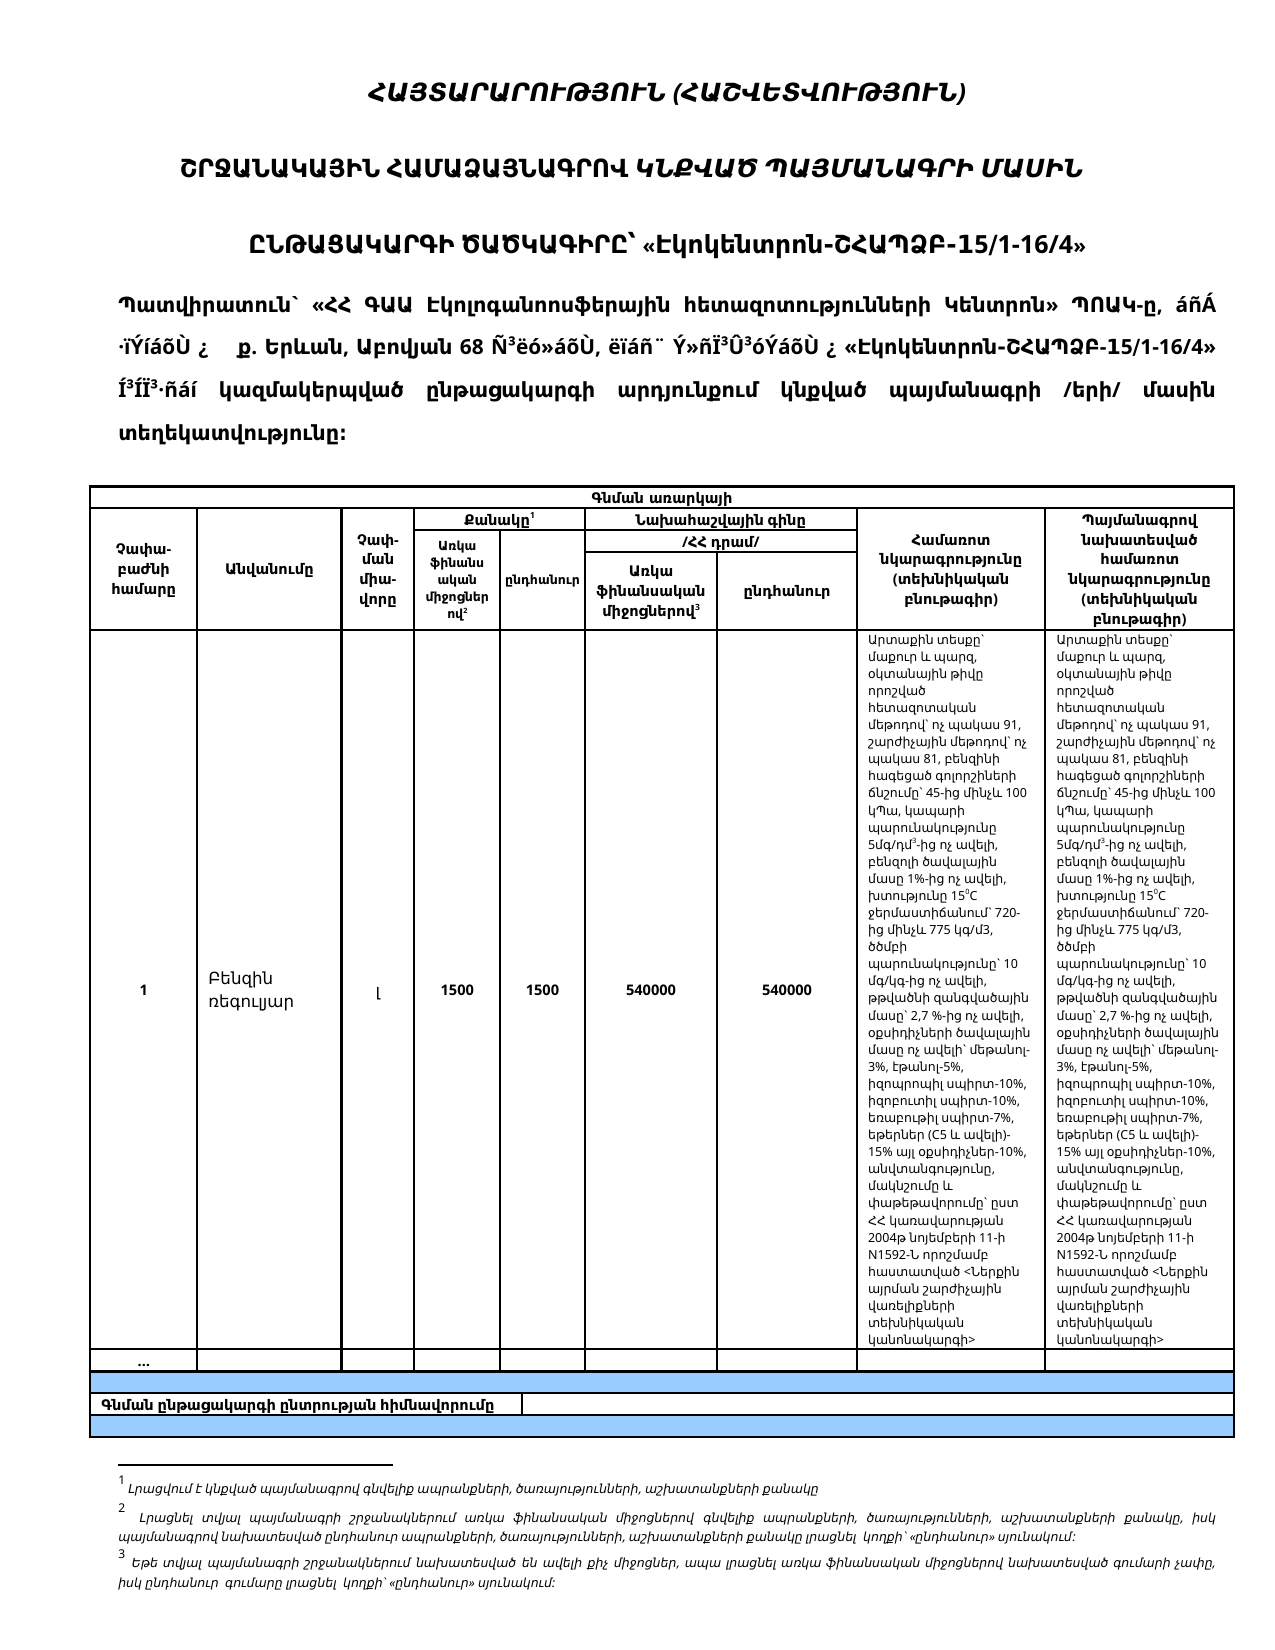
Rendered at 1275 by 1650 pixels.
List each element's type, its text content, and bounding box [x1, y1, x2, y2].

table_cell Անվանումը [198, 509, 340, 629]
table_cell [1046, 1350, 1233, 1370]
table_cell [343, 1350, 413, 1370]
table_cell Առկա ֆինանսական միջոցներով [415, 531, 499, 629]
table_cell ընդհանուր [718, 553, 856, 629]
text ՀԱՅՏԱՐԱՐՈՒԹՅՈՒՆ (ՀԱՇՎԵՏՎՈՒԹՅՈՒՆ) [118, 75, 1216, 109]
table_cell [91, 1373, 1233, 1392]
table_cell 1500 [415, 631, 499, 1348]
table_cell [415, 1350, 499, 1370]
table_cell Նախահաշվային գինը [586, 509, 856, 529]
table_cell [523, 1394, 1233, 1414]
table_cell [198, 1350, 340, 1370]
table_cell [586, 1350, 716, 1370]
table_cell 540000 [718, 631, 856, 1348]
table_cell [91, 1416, 1233, 1436]
text ՇՐՋԱՆԱԿԱՅԻՆ ՀԱՄԱՁԱՅՆԱԳՐՈՎ ԿՆՔՎԱԾ ՊԱՅՄԱՆԱԳՐԻ ՄԱՍԻՆ [118, 151, 1216, 185]
table_cell 1 [91, 631, 196, 1348]
table_cell Առկա ֆինանսական միջոցներով [586, 553, 716, 629]
subtitle Պատվիրատուն` «ՀՀ ԳԱԱ Էկոլոգանոոսֆերային հետազոտությունների Կենտրոն» ՊՈԱԿ-ը, áñÁ ·ïÝíáõÙ ¿ ք. Երևան, Աբովյան 68 Ñ³ëó»áõÙ, ëïáñ¨ Ý»ñÏ³Û³óÝáõÙ ¿ «Էկոկենտրոն-ՇՀԱՊՁԲ-15/1-16/4» Í³ÍÏ³·ñáí կազմակերպված ընթացակարգի արդյունքում կնքված պայմանագրի /երի/ մասին տեղեկատվությունը։ [118, 290, 1216, 446]
subtitle ԸՆԹԱՑԱԿԱՐԳԻ ԾԱԾԿԱԳԻՐԸ՝ «Էկոկենտրոն-ՇՀԱՊՁԲ-15/1-16/4» [118, 227, 1216, 261]
table_cell Չափա-բաժնի համարը [91, 509, 196, 629]
table_cell … [91, 1350, 196, 1370]
table_cell Արտաքին տեսքը` մաքուր և պարզ, օկտանային թիվը որոշված հետազոտական մեթոդով` ոչ պակաս 91, շարժիչային մեթոդով` ոչ պակաս 81, բենզինի հագեցած գոլորշիների ճնշումը` 45-ից մինչև 100 կՊա, կապարի պարունակությունը 5մգ/դմ3-ից ոչ ավելի, բենզոլի ծավալային մասը 1%-ից ոչ ավելի, խտությունը 150C ջերմաստիճանում` 720-ից մինչև 775 կգ/մ3, ծծմբի պարունակությունը` 10 մգ/կգ-ից ոչ ավելի, թթվածնի զանգվածային մասը` 2,7 %-ից ոչ ավելի, օքսիդիչների ծավալային մասը ոչ ավելի` մեթանոլ-3%, էթանոլ-5%, իզոպրոպիլ սպիրտ-10%, իզոբուտիլ սպիրտ-10%, եռաբութիլ սպիրտ-7%, եթերներ (C5 և ավելի)-15% այլ օքսիդիչներ-10%, անվտանգությունը, մակնշումը և փաթեթավորումը` ըստ ՀՀ կառավարության 2004թ նոյեմբերի 11-ի N1592-Ն որոշմամբ հաստատված <Ներքին այրման շարժիչային վառելիքների տեխնիկական կանոնակարգի> [858, 631, 1044, 1348]
table_cell 1500 [501, 631, 584, 1348]
table_cell լ [343, 631, 413, 1348]
table_cell /ՀՀ դրամ/ [586, 531, 856, 551]
table_cell Քանակը [415, 509, 584, 529]
table_header Գնման առարկայի [91, 488, 1233, 507]
table_cell Պայմանագրով նախատեսված համառոտ նկարագրությունը (տեխնիկական բնութագիր) [1046, 509, 1233, 629]
table_cell Արտաքին տեսքը` մաքուր և պարզ, օկտանային թիվը որոշված հետազոտական մեթոդով` ոչ պակաս 91, շարժիչային մեթոդով` ոչ պակաս 81, բենզինի հագեցած գոլորշիների ճնշումը` 45-ից մինչև 100 կՊա, կապարի պարունակությունը 5մգ/դմ3-ից ոչ ավելի, բենզոլի ծավալային մասը 1%-ից ոչ ավելի, խտությունը 150C ջերմաստիճանում` 720-ից մինչև 775 կգ/մ3, ծծմբի պարունակությունը` 10 մգ/կգ-ից ոչ ավելի, թթվածնի զանգվածային մասը` 2,7 %-ից ոչ ավելի, օքսիդիչների ծավալային մասը ոչ ավելի` մեթանոլ-3%, էթանոլ-5%, իզոպրոպիլ սպիրտ-10%, իզոբուտիլ սպիրտ-10%, եռաբութիլ սպիրտ-7%, եթերներ (C5 և ավելի)-15% այլ օքսիդիչներ-10%, անվտանգությունը, մակնշումը և փաթեթավորումը` ըստ ՀՀ կառավարության 2004թ նոյեմբերի 11-ի N1592-Ն որոշմամբ հաստատված <Ներքին այրման շարժիչային վառելիքների տեխնիկական կանոնակարգի> [1046, 631, 1233, 1348]
table_cell [858, 1350, 1044, 1370]
table_cell ընդհանուր [501, 531, 584, 629]
table_cell Չափ-ման միա-վորը [343, 509, 413, 629]
table_cell Բենզին ռեգուլյար [198, 631, 340, 1348]
table_cell [501, 1350, 584, 1370]
table_cell 540000 [586, 631, 716, 1348]
table_cell Գնման ընթացակարգի ընտրության հիմնավորումը [91, 1394, 521, 1414]
table_cell [718, 1350, 856, 1370]
table_cell Համառոտ նկարագրությունը (տեխնիկական բնութագիր) [858, 509, 1044, 629]
